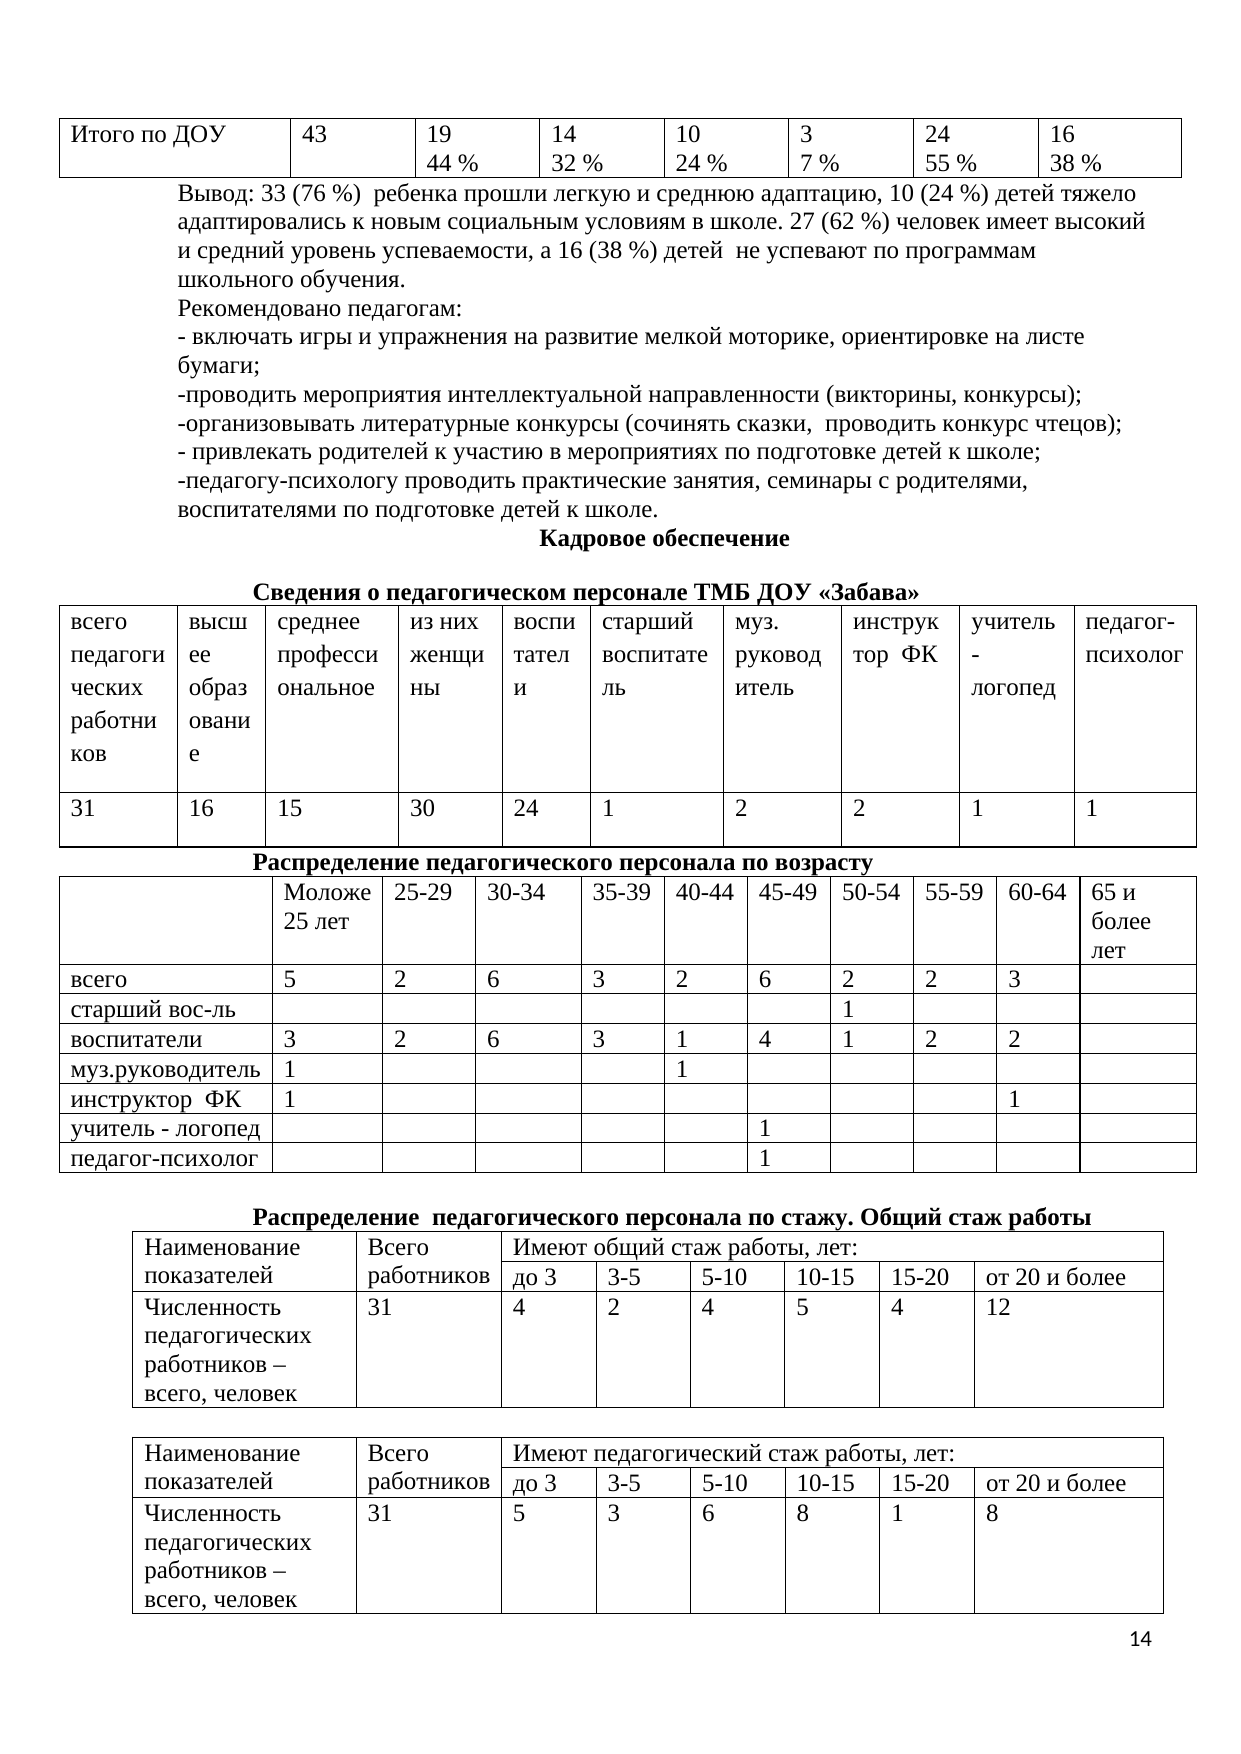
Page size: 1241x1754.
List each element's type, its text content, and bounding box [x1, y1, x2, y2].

table_cell [476, 1054, 581, 1083]
table_header муз. руководитель [724, 606, 841, 792]
table_cell [273, 1114, 382, 1142]
table_cell [665, 1114, 747, 1142]
table_cell 24 [503, 793, 590, 846]
table_cell [748, 994, 830, 1023]
table_header Наименование показателей [133, 1232, 356, 1291]
table_cell [997, 1054, 1079, 1083]
table_cell всего [60, 965, 272, 993]
table_header [60, 877, 272, 963]
table_header 40-44 [665, 877, 747, 963]
table_cell [273, 1143, 382, 1172]
table_cell 1 [591, 793, 723, 846]
table_cell 1 [273, 1054, 382, 1083]
table_header 65 и более лет [1081, 877, 1196, 963]
table_cell [1081, 1054, 1196, 1083]
table_cell 12 [975, 1292, 1163, 1407]
table_cell [383, 1084, 475, 1112]
table_cell 15 [266, 793, 398, 846]
table_cell 1 [665, 1024, 747, 1053]
table_cell Итого по ДОУ [60, 119, 290, 177]
table_header старший воспитатель [591, 606, 723, 792]
table_cell [914, 994, 996, 1023]
table_cell 2 [997, 1024, 1079, 1053]
table_cell [997, 994, 1079, 1023]
table_cell 5 [785, 1292, 879, 1407]
table_cell [1081, 1114, 1196, 1142]
table_cell [997, 1114, 1079, 1142]
text Распределение педагогического персонала по возрасту [252, 848, 1152, 876]
table_cell 3 [582, 1024, 664, 1053]
table_cell 1 [880, 1498, 974, 1613]
text Распределение педагогического персонала по стажу. Общий стаж работы [252, 1202, 1152, 1231]
table_cell 1 [960, 793, 1074, 846]
table_cell [831, 1143, 913, 1172]
text Рекомендовано педагогам: [177, 293, 1152, 321]
table_cell [1081, 965, 1196, 993]
table_cell [476, 1114, 581, 1142]
table_cell 2 [597, 1292, 690, 1407]
text -проводить мероприятия интеллектуальной направленности (викторины, конкурсы); [177, 379, 1152, 408]
text -педагогу-психологу проводить практические занятия, семинары с родителями, воспитателями по подготовке детей к школе. [177, 465, 1152, 523]
table_cell 43 [291, 119, 415, 177]
table_cell 5 [273, 965, 382, 993]
table_header воспитатели [503, 606, 590, 792]
table_cell [273, 994, 382, 1023]
table_cell 1 [748, 1143, 830, 1172]
table_cell [831, 1114, 913, 1142]
table_cell до 3 [502, 1262, 596, 1291]
table_cell 6 [748, 965, 830, 993]
table_header 35-39 [582, 877, 664, 963]
table_header Моложе 25 лет [273, 877, 382, 963]
table_cell [831, 1084, 913, 1112]
table_header инструктор ФК [842, 606, 959, 792]
table_cell 16 38 % [1039, 119, 1181, 177]
table_cell 31 [357, 1292, 501, 1407]
table_cell [476, 1084, 581, 1112]
text -организовывать литературные конкурсы (сочинять сказки, проводить конкурс чтецов); [177, 408, 1152, 436]
text - включать игры и упражнения на развитие мелкой моторике, ориентировке на листе бумаги; [177, 321, 1152, 379]
table_cell 2 [842, 793, 959, 846]
text - привлекать родителей к участию в мероприятиях по подготовке детей к школе; [177, 436, 1152, 465]
table_cell 31 [357, 1498, 501, 1613]
table_cell от 20 и более [975, 1468, 1163, 1497]
table_cell 3-5 [597, 1468, 690, 1497]
table_cell 1 [997, 1084, 1079, 1112]
table_cell [582, 1143, 664, 1172]
table_cell 2 [724, 793, 841, 846]
table_cell [383, 1054, 475, 1083]
table_cell 31 [60, 793, 177, 846]
table_cell 4 [691, 1292, 784, 1407]
table_cell 4 [502, 1292, 596, 1407]
table_header 45-49 [748, 877, 830, 963]
table_cell от 20 и более [975, 1262, 1163, 1291]
table_cell педагог-психолог [60, 1143, 272, 1172]
table_cell 2 [914, 965, 996, 993]
table_cell 2 [665, 965, 747, 993]
table_header среднее профессиональное [266, 606, 398, 792]
table_cell [748, 1084, 830, 1112]
table_cell 16 [178, 793, 265, 846]
table_cell 8 [786, 1498, 879, 1613]
table_cell [914, 1054, 996, 1083]
table_cell [476, 994, 581, 1023]
table_cell 15-20 [880, 1262, 974, 1291]
table_cell [831, 1054, 913, 1083]
table_header Всего работников [357, 1232, 501, 1291]
text Сведения о педагогическом персонале ТМБ ДОУ «Забава» [252, 577, 1152, 605]
table_cell 10 24 % [665, 119, 788, 177]
table_cell 1 [831, 1024, 913, 1053]
table_cell [997, 1143, 1079, 1172]
table_cell 15-20 [880, 1468, 974, 1497]
table_cell [383, 1143, 475, 1172]
table_cell [1081, 1024, 1196, 1053]
table_cell [383, 994, 475, 1023]
table_header педагог-психолог [1075, 606, 1196, 792]
table_cell муз.руководитель [60, 1054, 272, 1083]
table_cell 2 [383, 965, 475, 993]
table_cell [914, 1114, 996, 1142]
table_cell [665, 994, 747, 1023]
table_cell Численность педагогических работников – всего, человек [133, 1498, 356, 1613]
table_cell 1 [273, 1084, 382, 1112]
table_cell 3 [597, 1498, 690, 1613]
table_cell 2 [831, 965, 913, 993]
table_cell 4 [748, 1024, 830, 1053]
table_cell [665, 1084, 747, 1112]
table_cell 3 [273, 1024, 382, 1053]
table_cell 3 [997, 965, 1079, 993]
table_cell 1 [665, 1054, 747, 1083]
table_cell 3-5 [597, 1262, 690, 1291]
table_header Имеют общий стаж работы, лет: [502, 1232, 1163, 1261]
table_cell [582, 1114, 664, 1142]
table_cell 24 55 % [914, 119, 1038, 177]
table_cell [914, 1143, 996, 1172]
table_header Всего работников [357, 1438, 501, 1497]
table_cell [1081, 994, 1196, 1023]
table_cell 1 [831, 994, 913, 1023]
table_cell 6 [476, 965, 581, 993]
table_cell учитель - логопед [60, 1114, 272, 1142]
table_cell 2 [914, 1024, 996, 1053]
table_cell [1081, 1084, 1196, 1112]
table_cell 10-15 [786, 1468, 879, 1497]
table_header 60-64 [997, 877, 1079, 963]
table_cell 1 [748, 1114, 830, 1142]
table_header 55-59 [914, 877, 996, 963]
table_header Наименование показателей [133, 1438, 356, 1497]
text Вывод: 33 (76 %) ребенка прошли легкую и среднюю адаптацию, 10 (24 %) детей тяжело адаптировались к новым социальным условиям в школе. 27 (62 %) человек имеет высокий и средний уровень успеваемости, а 16 (38 %) детей не успевают по программам школьного обучения. [177, 178, 1152, 293]
table_cell [582, 1054, 664, 1083]
table_cell [582, 1084, 664, 1112]
table_cell до 3 [502, 1468, 596, 1497]
table_header Имеют педагогический стаж работы, лет: [502, 1438, 1163, 1467]
table_cell 5 [502, 1498, 596, 1613]
table_cell 19 44 % [416, 119, 539, 177]
table_header 30-34 [476, 877, 581, 963]
table_header всего педагогических работников [60, 606, 177, 792]
table_cell 3 7 % [789, 119, 913, 177]
table_cell [476, 1143, 581, 1172]
table_cell [914, 1084, 996, 1112]
table_cell Численность педагогических работников – всего, человек [133, 1292, 356, 1407]
table_header 50-54 [831, 877, 913, 963]
table_cell [748, 1054, 830, 1083]
table_cell 8 [975, 1498, 1163, 1613]
table_cell [665, 1143, 747, 1172]
table_cell 30 [399, 793, 502, 846]
table_cell 6 [691, 1498, 785, 1613]
table_header учитель-логопед [960, 606, 1074, 792]
table_cell [1081, 1143, 1196, 1172]
table_header 25-29 [383, 877, 475, 963]
table_cell [582, 994, 664, 1023]
table_cell 10-15 [785, 1262, 879, 1291]
table_cell 2 [383, 1024, 475, 1053]
table_cell [383, 1114, 475, 1142]
table_cell старший вос-ль [60, 994, 272, 1023]
table_cell 1 [1075, 793, 1196, 846]
table_cell 6 [476, 1024, 581, 1053]
table_cell 3 [582, 965, 664, 993]
table_cell инструктор ФК [60, 1084, 272, 1112]
table_cell 4 [880, 1292, 974, 1407]
table_header высшее образование [178, 606, 265, 792]
table_cell 5-10 [691, 1468, 785, 1497]
table_cell 14 32 % [540, 119, 664, 177]
text Кадровое обеспечение [177, 523, 1152, 551]
table_cell воспитатели [60, 1024, 272, 1053]
table_header из них женщины [399, 606, 502, 792]
table_cell 5-10 [691, 1262, 784, 1291]
